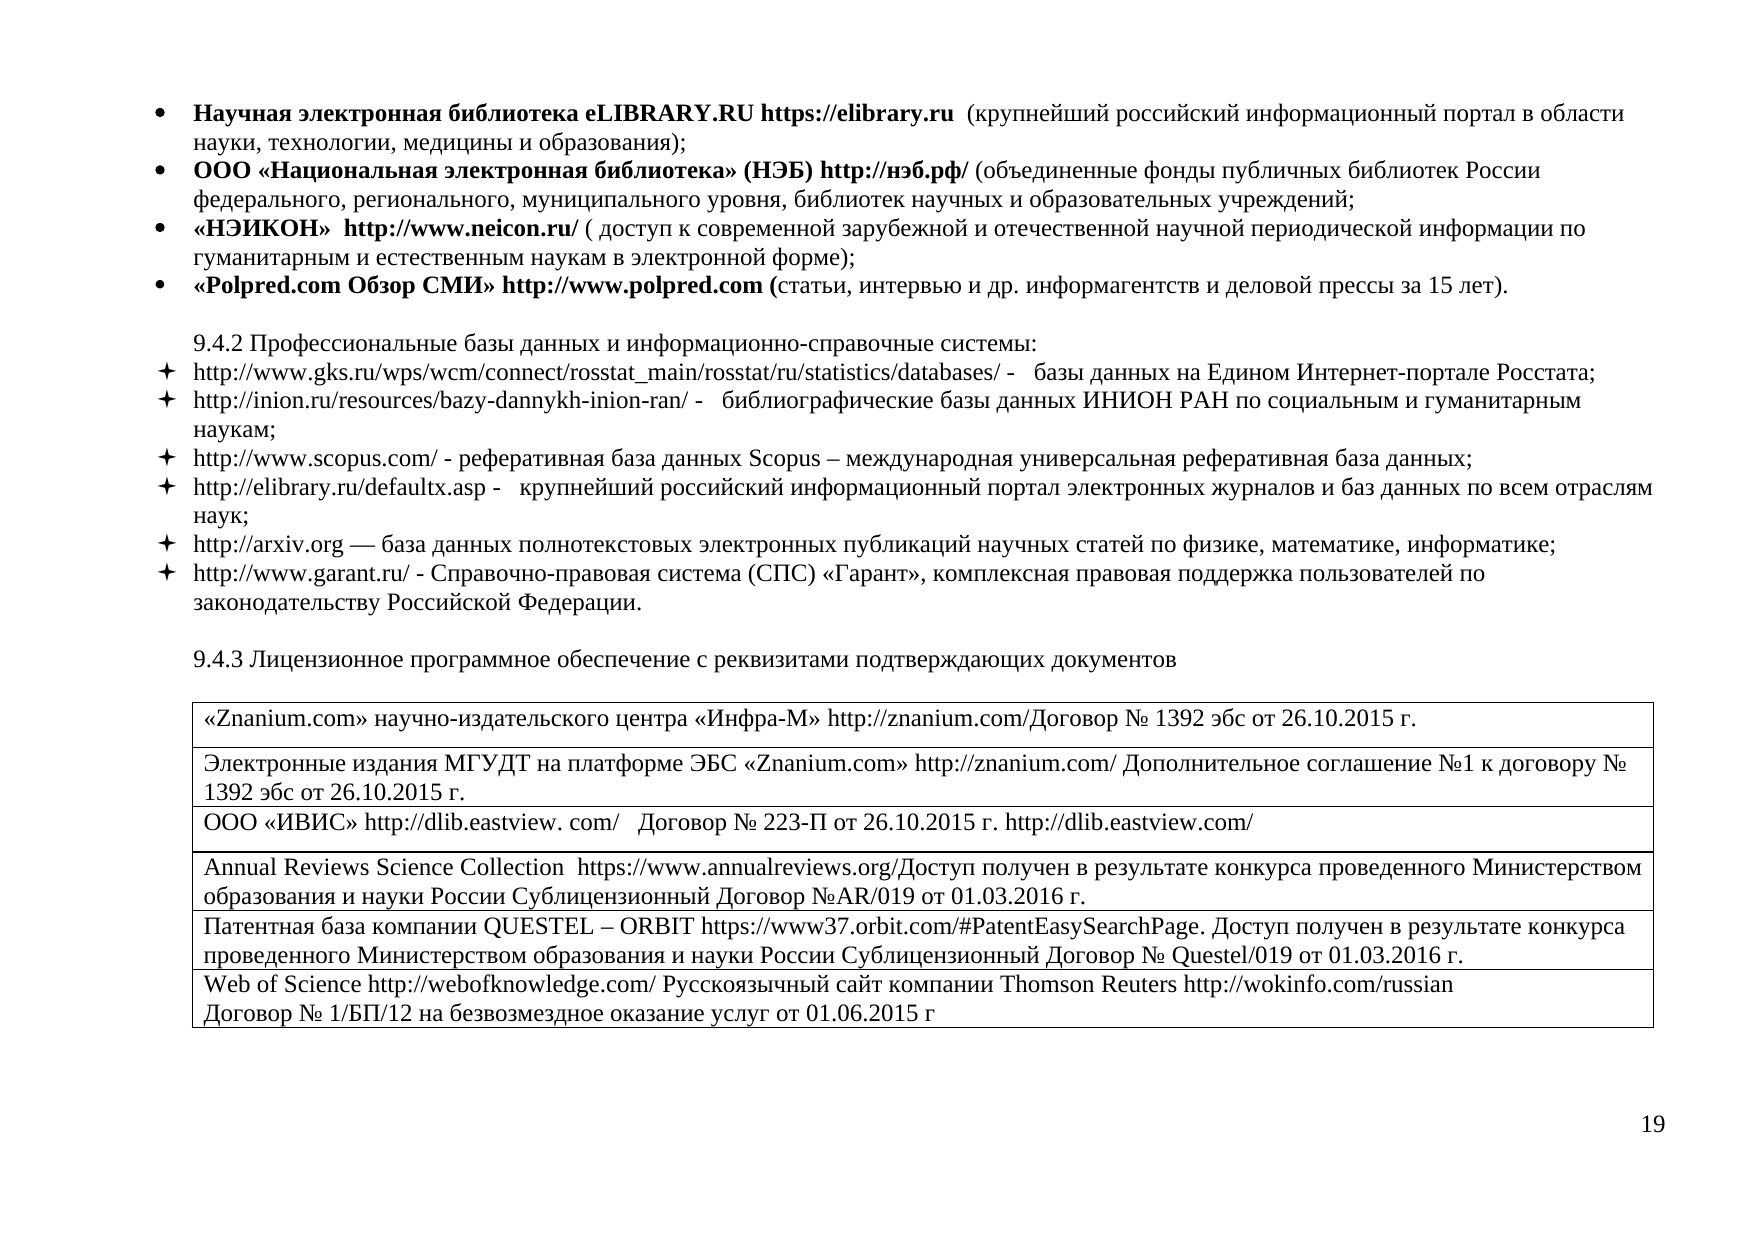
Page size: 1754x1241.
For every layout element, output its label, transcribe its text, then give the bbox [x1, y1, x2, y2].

list ООО «Национальная электронная библиотека» (НЭБ) http://нэб.рф/ (объединенные фонды публичных библиотек России федерального, регионального, муниципального уровня, библиотек научных и образовательных учреждений; [156, 155, 1665, 213]
list http://www.scopus.com/ - реферативная база данных Scopus – международная универсальная реферативная база данных; [156, 443, 1665, 472]
list http://www.gks.ru/wps/wcm/connect/rosstat_main/rosstat/ru/statistics/databases/ - базы данных на Едином Интернет-портале Росстата; [156, 357, 1665, 385]
list http://elibrary.ru/defaultx.asp - крупнейший российский информационный портал электронных журналов и баз данных по всем отраслям наук; [156, 472, 1665, 529]
list «НЭИКОН» http://www.neicon.ru/ ( доступ к современной зарубежной и отечественной научной периодической информации по гуманитарным и естественным наукам в электронной форме); [156, 213, 1665, 270]
table_cell Annual Reviews Science Collection https://www.annualreviews.org/Доступ получен в результате конкурса проведенного Министерством образования и науки России Сублицензионный Договор №AR/019 от 01.03.2016 г. [193, 853, 1653, 910]
list Научная электронная библиотека еLIBRARY.RU https://elibrary.ru (крупнейший российский информационный портал в области науки, технологии, медицины и образования); [156, 98, 1665, 155]
table_cell Электронные издания МГУДТ на платформе ЭБС «Znanium.com» http://znanium.com/ Дополнительное соглашение №1 к договору № 1392 эбс от 26.10.2015 г. [193, 748, 1653, 806]
list http://arxiv.org — база данных полнотекстовых электронных публикаций научных статей по физике, математике, информатике; [156, 529, 1665, 558]
table_cell Web of Science http://webofknowledge.com/ Русскоязычный сайт компании Thomson Reuters http://wokinfo.com/russian Договор № 1/БП/12 на безвозмездное оказание услуг от 01.06.2015 г [193, 970, 1653, 1027]
table_header «Znanium.com» научно-издательского центра «Инфра-М» http://znanium.com/Договор № 1392 эбс от 26.10.2015 г. [193, 703, 1653, 747]
list http://www.garant.ru/ - Справочно-правовая система (СПС) «Гарант», комплексная правовая поддержка пользователей по законодательству Российской Федерации. [156, 558, 1665, 615]
text 9.4.2 Профессиональные базы данных и информационно-справочные системы: [118, 328, 1665, 357]
table_cell ООО «ИВИС» http://dlib.eastview. com/ Договор № 223-П от 26.10.2015 г. http://dlib.eastview.com/ [193, 807, 1653, 851]
list http://inion.ru/resources/bazy-dannykh-inion-ran/ - библиографические базы данных ИНИОН РАН по социальным и гуманитарным наукам; [156, 385, 1665, 443]
text 9.4.3 Лицензионное программное обеспечение с реквизитами подтверждающих документов [118, 644, 1665, 673]
table_cell Патентная база компании QUESTEL – ORBIT https://www37.orbit.com/#PatentEasySearchPage. Доступ получен в результате конкурса проведенного Министерством образования и науки России Сублицензионный Договор № Questel/019 от 01.03.2016 г. [193, 911, 1653, 968]
list «Polpred.com Обзор СМИ» http://www.polpred.com (статьи, интервью и др. информагентств и деловой прессы за 15 лет). [156, 270, 1665, 299]
